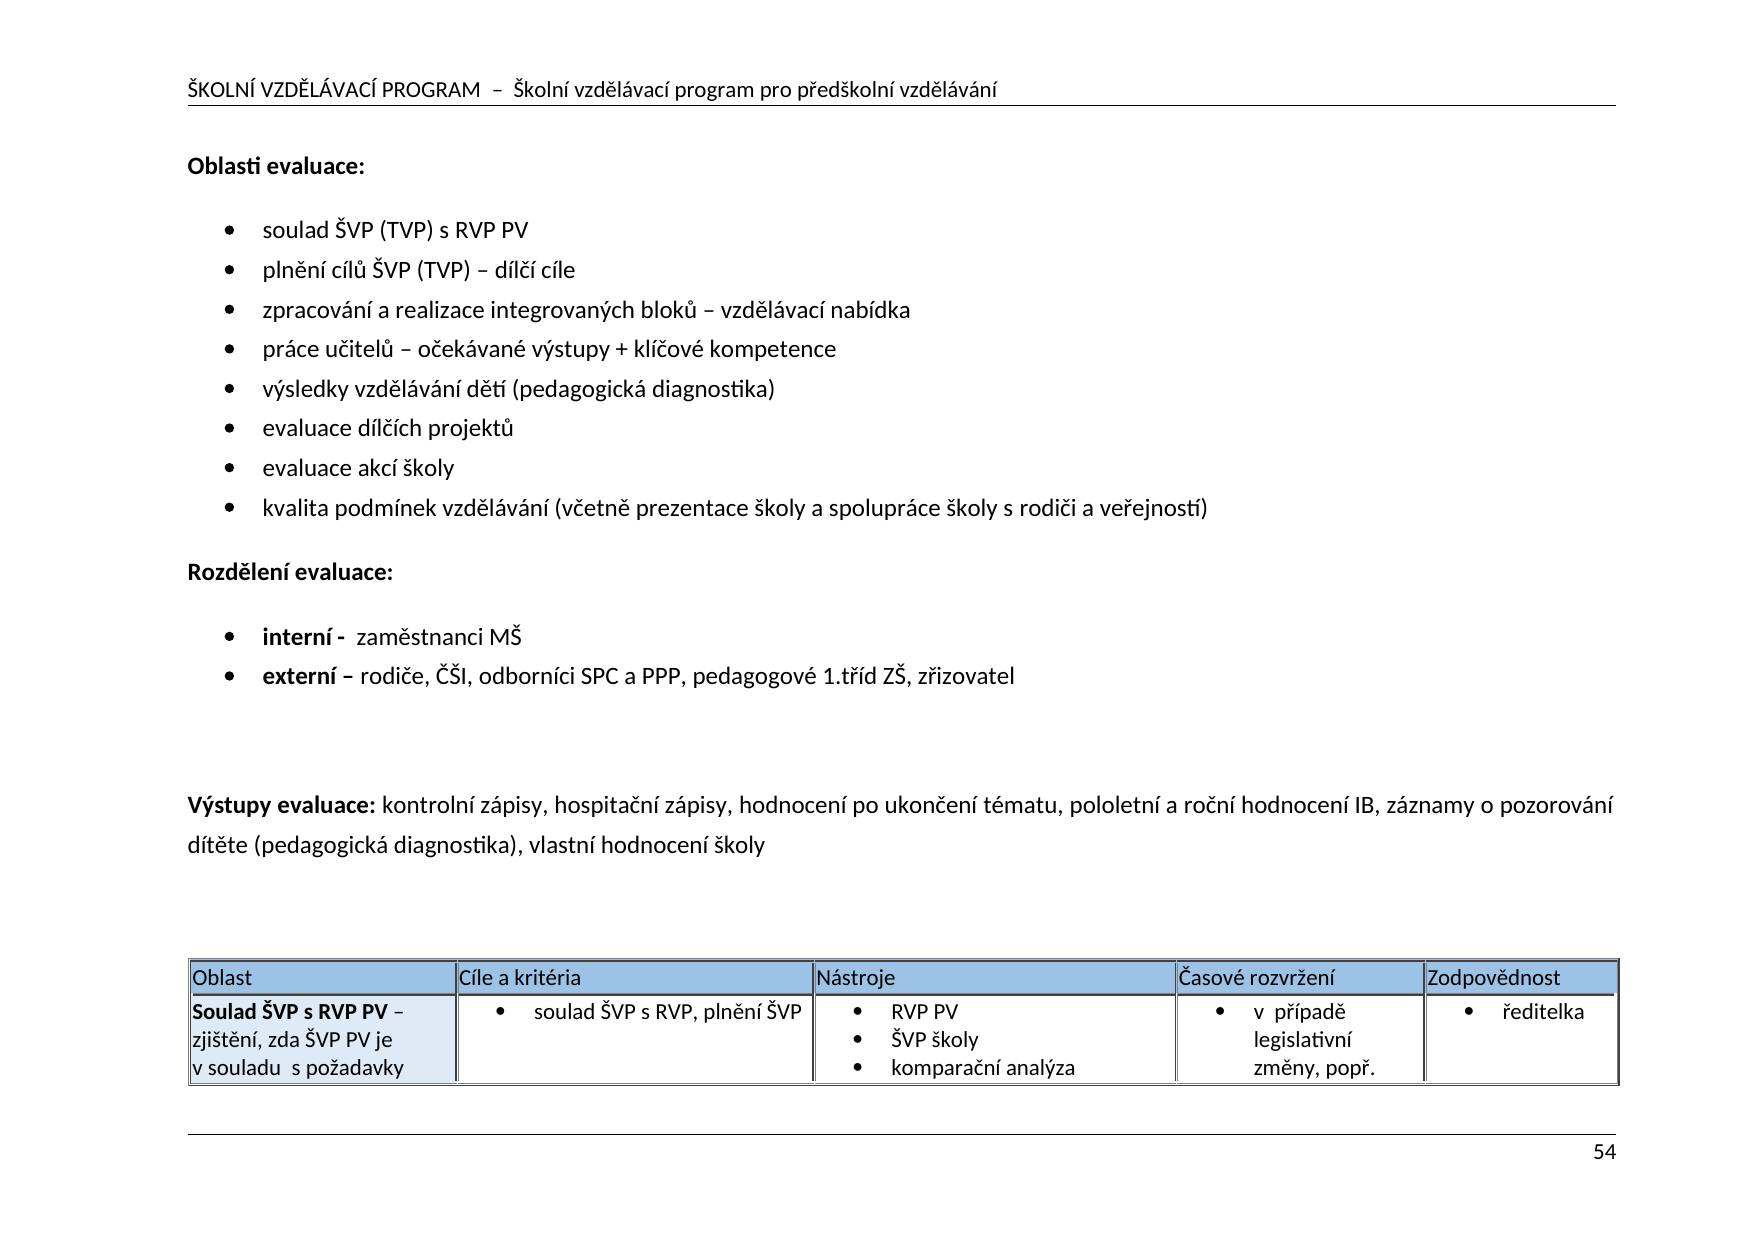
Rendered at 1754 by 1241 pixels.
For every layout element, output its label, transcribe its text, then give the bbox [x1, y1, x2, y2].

list soulad ŠVP (TVP) s RVP PV [225, 214, 1616, 245]
text Výstupy evaluace: kontrolní zápisy, hospitační zápisy, hodnocení po ukončení tématu, pololetní a roční hodnocení IB, záznamy o pozorování dítěte (pedagogická diagnostika), vlastní hodnocení školy [187, 789, 1616, 860]
list externí – rodiče, ČŠI, odborníci SPC a PPP, pedagogové 1.tříd ZŠ, zřizovatel [225, 660, 1616, 691]
list evaluace dílčích projektů [225, 412, 1616, 443]
text Rozdělení evaluace: [187, 556, 1616, 587]
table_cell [814, 995, 1176, 1083]
list zpracování a realizace integrovaných bloků – vzdělávací nabídka [225, 294, 1616, 324]
list plnění cílů ŠVP (TVP) – dílčí cíle [225, 254, 1616, 285]
table_cell ředitelka [1425, 993, 1617, 1083]
list výsledky vzdělávání dětí (pedagogická diagnostika) [225, 373, 1616, 403]
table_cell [1176, 993, 1425, 1083]
list interní - zaměstnanci MŠ [225, 621, 1616, 651]
list kvalita podmínek vzdělávání (včetně prezentace školy a spolupráce školy s rodiči a veřejností) [225, 492, 1616, 522]
text Oblasti evaluace: [187, 150, 1616, 181]
list práce učitelů – očekávané výstupy + klíčové kompetence [225, 333, 1616, 364]
list evaluace akcí školy [225, 452, 1616, 483]
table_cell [457, 995, 814, 1083]
